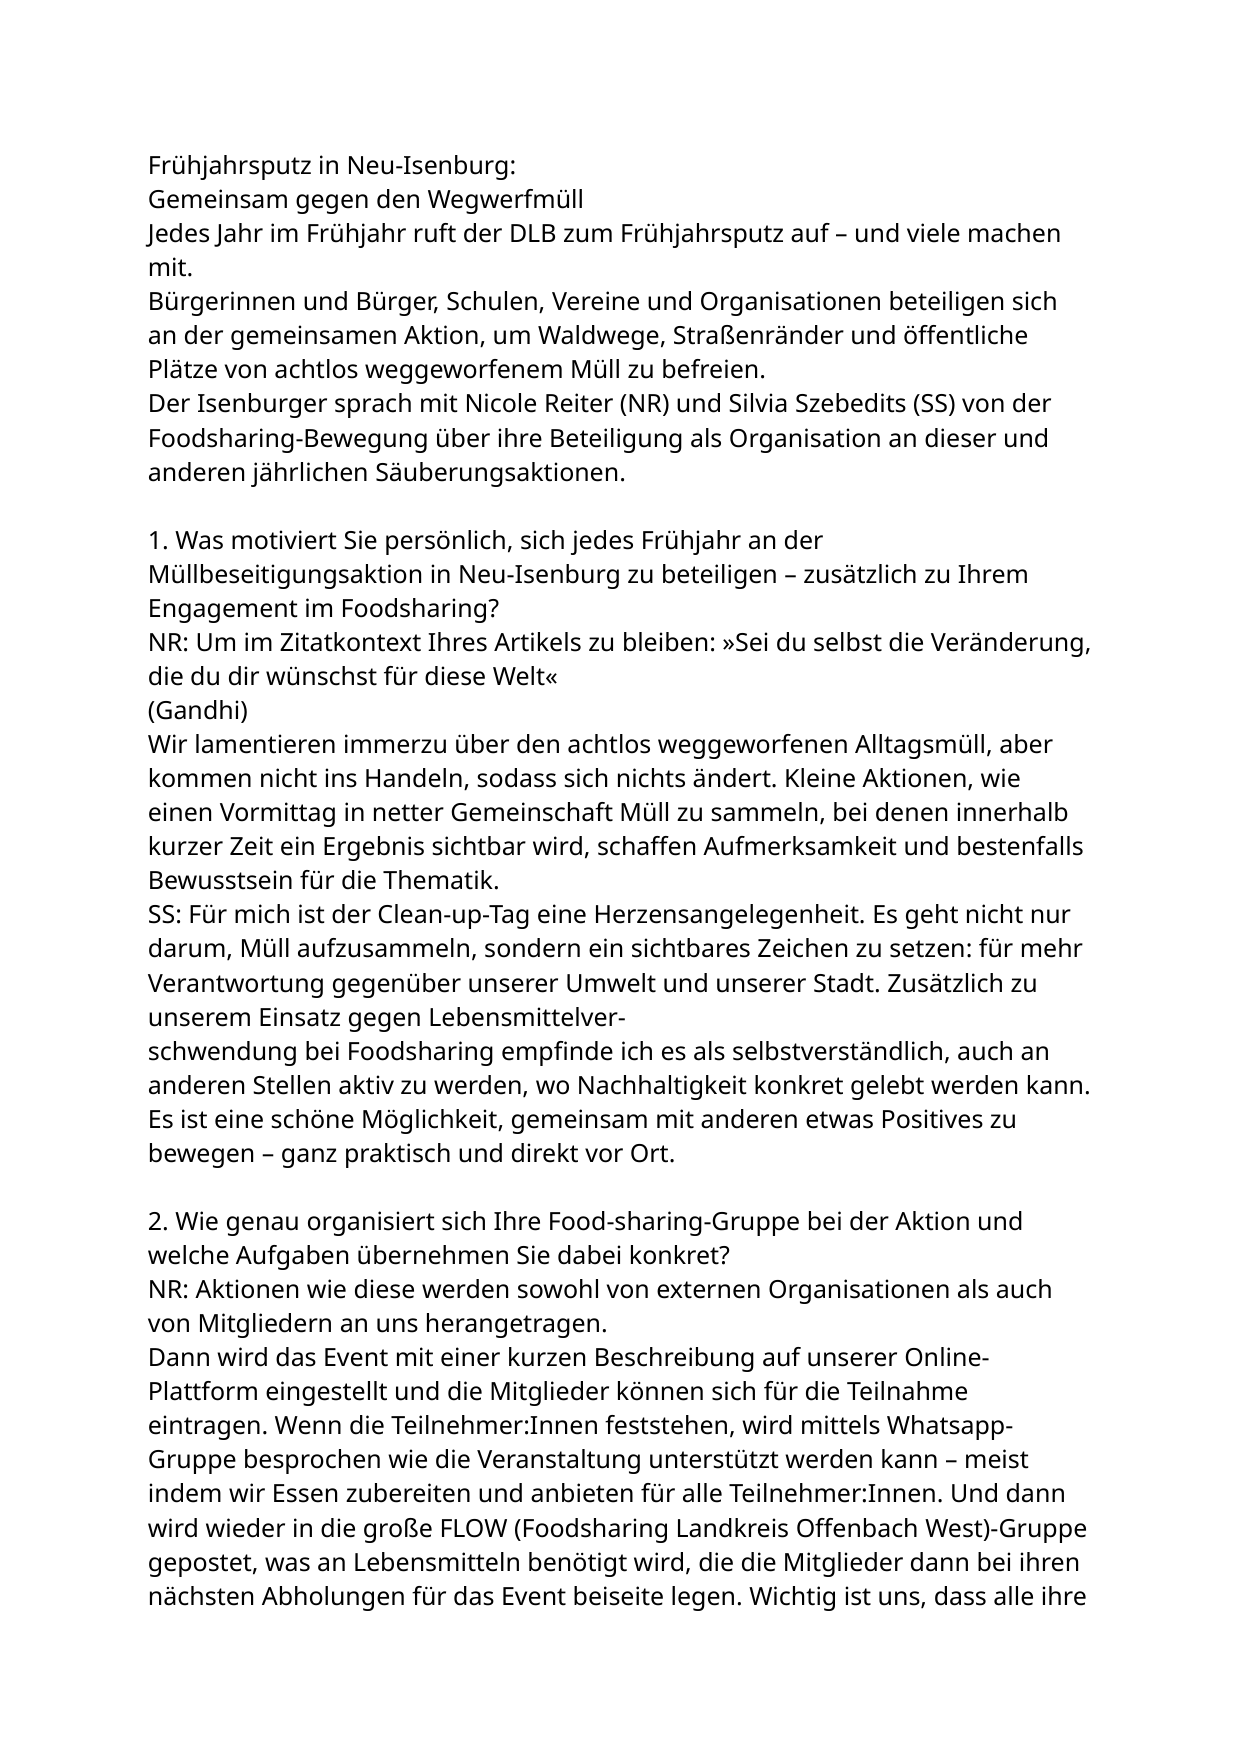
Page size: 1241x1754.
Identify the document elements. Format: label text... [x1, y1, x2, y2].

text Bürgerinnen und Bürger, Schulen, Vereine und Organisationen beteiligen sich an der gemeinsamen Aktion, um Waldwege, Straßenränder und öffentliche Plätze von achtlos weggeworfenem Müll zu befreien. [148, 284, 1092, 386]
text (Gandhi) [148, 693, 1092, 727]
text 1. Was motiviert Sie persönlich, sich jedes Frühjahr an der Müllbeseitigungsaktion in Neu-Isenburg zu beteiligen – zusätzlich zu Ihrem Engagement im Foodsharing? [148, 522, 1092, 624]
text NR: Aktionen wie diese werden sowohl von externen Organisationen als auch von Mitgliedern an uns herangetragen. [148, 1272, 1092, 1340]
text NR: Um im Zitatkontext Ihres Artikels zu bleiben: »Sei du selbst die Veränderung, die du dir wünschst für diese Welt« [148, 624, 1092, 693]
text 2. Wie genau organisiert sich Ihre Food-sharing-Gruppe bei der Aktion und welche Aufgaben übernehmen Sie dabei konkret? [148, 1204, 1092, 1272]
text SS: Für mich ist der Clean-up-Tag eine Herzensangelegenheit. Es geht nicht nur darum, Müll aufzusammeln, sondern ein sichtbares Zeichen zu setzen: für mehr Verantwortung gegenüber unserer Umwelt und unserer Stadt. Zusätzlich zu unserem Einsatz gegen Lebensmittelver- [148, 897, 1092, 1033]
text Jedes Jahr im Frühjahr ruft der DLB zum Frühjahrsputz auf – und viele machen mit. [148, 216, 1092, 284]
text Der Isenburger sprach mit Nicole Reiter (NR) und Silvia Szebedits (SS) von der Foodsharing-Bewegung über ihre Beteiligung als Organisation an dieser und anderen jährlichen Säuberungsaktionen. [148, 386, 1092, 488]
text Frühjahrsputz in Neu-Isenburg: [148, 148, 1092, 182]
text schwendung bei Foodsharing empfinde ich es als selbstverständlich, auch an anderen Stellen aktiv zu werden, wo Nachhaltigkeit konkret gelebt werden kann. Es ist eine schöne Möglichkeit, gemeinsam mit anderen etwas Positives zu bewegen – ganz praktisch und direkt vor Ort. [148, 1033, 1092, 1169]
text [148, 1340, 1092, 1612]
text Gemeinsam gegen den Wegwerfmüll [148, 182, 1092, 216]
text Wir lamentieren immerzu über den achtlos weggeworfenen Alltagsmüll, aber kommen nicht ins Handeln, sodass sich nichts ändert. Kleine Aktionen, wie einen Vormittag in netter Gemeinschaft Müll zu sammeln, bei denen innerhalb kurzer Zeit ein Ergebnis sichtbar wird, schaffen Aufmerksamkeit und bestenfalls Bewusstsein für die Thematik. [148, 727, 1092, 897]
